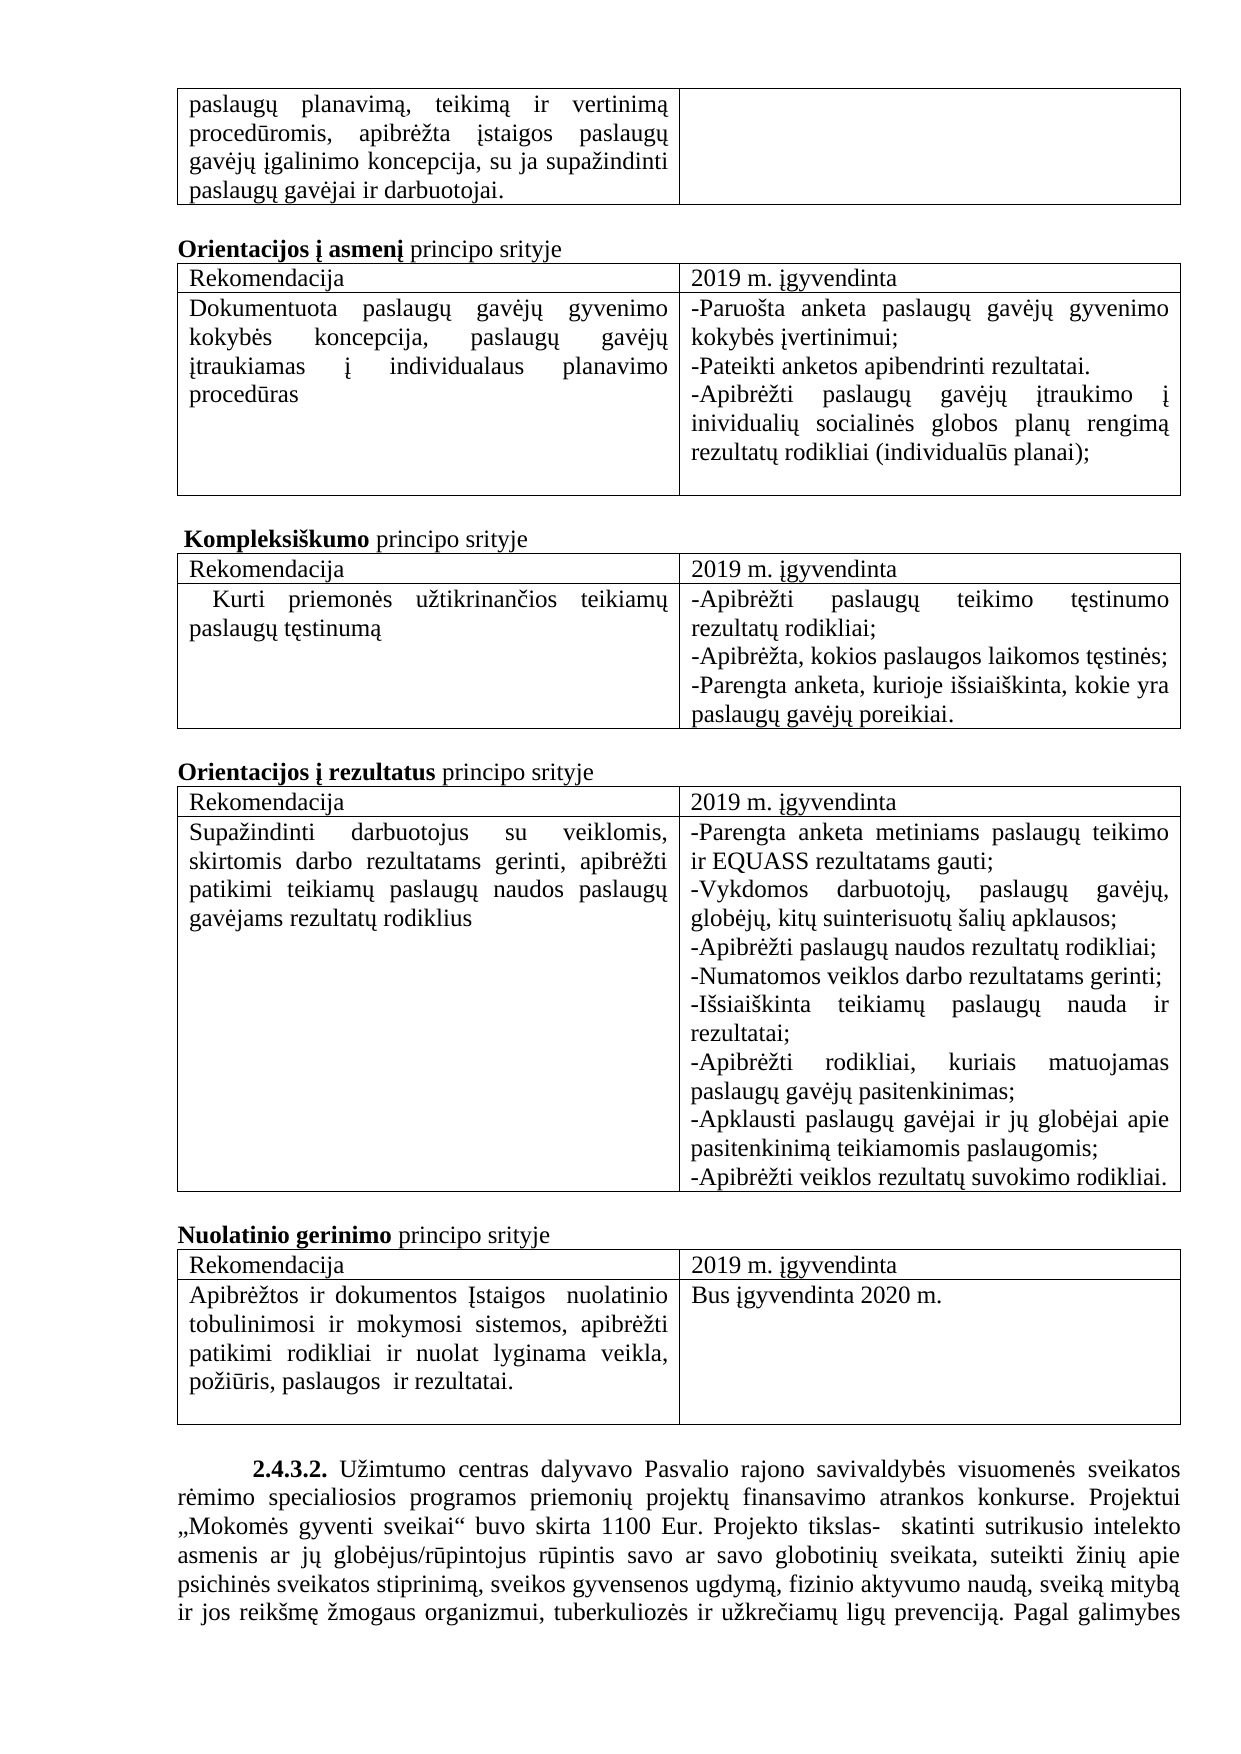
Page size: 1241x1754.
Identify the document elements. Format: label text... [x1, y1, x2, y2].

table_cell Supažindinti darbuotojus su veiklomis, skirtomis darbo rezultatams gerinti, apibrėžti patikimi teikiamų paslaugų naudos paslaugų gavėjams rezultatų rodiklius [178, 817, 679, 1191]
table_header Rekomendacija [178, 787, 679, 816]
table_cell -Parengta anketa metiniams paslaugų teikimo ir EQUASS rezultatams gauti; -Vykdomos darbuotojų, paslaugų gavėjų, globėjų, kitų suinterisuotų šalių apklausos; -Apibrėžti paslaugų naudos rezultatų rodikliai; -Numatomos veiklos darbo rezultatams gerinti; -Išsiaiškinta teikiamų paslaugų nauda ir rezultatai; -Apibrėžti rodikliai, kuriais matuojamas paslaugų gavėjų pasitenkinimas; -Apklausti paslaugų gavėjai ir jų globėjai apie pasitenkinimą teikiamomis paslaugomis; -Apibrėžti veiklos rezultatų suvokimo rodikliai. [680, 817, 1180, 1191]
table_header Rekomendacija [178, 264, 679, 292]
text Kompleksiškumo principo srityje [177, 524, 1181, 553]
table_header Rekomendacija [178, 1250, 679, 1279]
table_cell Kurti priemonės užtikrinančios teikiamų paslaugų tęstinumą [178, 584, 679, 728]
text Nuolatinio gerinimo principo srityje [177, 1221, 1181, 1249]
table_cell Bus įgyvendinta 2020 m. [680, 1280, 1180, 1424]
table_header 2019 m. įgyvendinta [680, 1250, 1180, 1279]
table_header 2019 m. įgyvendinta [680, 554, 1180, 583]
table_cell -Apibrėžti paslaugų teikimo tęstinumo rezultatų rodikliai; -Apibrėžta, kokios paslaugos laikomos tęstinės; -Parengta anketa, kurioje išsiaiškinta, kokie yra paslaugų gavėjų poreikiai. [680, 584, 1180, 728]
text Orientacijos į rezultatus principo srityje [177, 757, 1181, 786]
text Orientacijos į asmenį principo srityje [177, 234, 1181, 262]
table_header Rekomendacija [178, 554, 679, 583]
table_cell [680, 89, 1180, 204]
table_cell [178, 89, 679, 204]
table_cell Apibrėžtos ir dokumentos Įstaigos nuolatinio tobulinimosi ir mokymosi sistemos, apibrėžti patikimi rodikliai ir nuolat lyginama veikla, požiūris, paslaugos ir rezultatai. [178, 1280, 679, 1424]
table_cell -Paruošta anketa paslaugų gavėjų gyvenimo kokybės įvertinimui; -Pateikti anketos apibendrinti rezultatai. -Apibrėžti paslaugų gavėjų įtraukimo į inividualių socialinės globos planų rengimą rezultatų rodikliai (individualūs planai); [680, 293, 1180, 494]
table_header 2019 m. įgyvendinta [680, 787, 1180, 816]
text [177, 1454, 1181, 1626]
table_cell Dokumentuota paslaugų gavėjų gyvenimo kokybės koncepcija, paslaugų gavėjų įtraukiamas į individualaus planavimo procedūras [178, 293, 679, 494]
table_header 2019 m. įgyvendinta [680, 264, 1180, 292]
